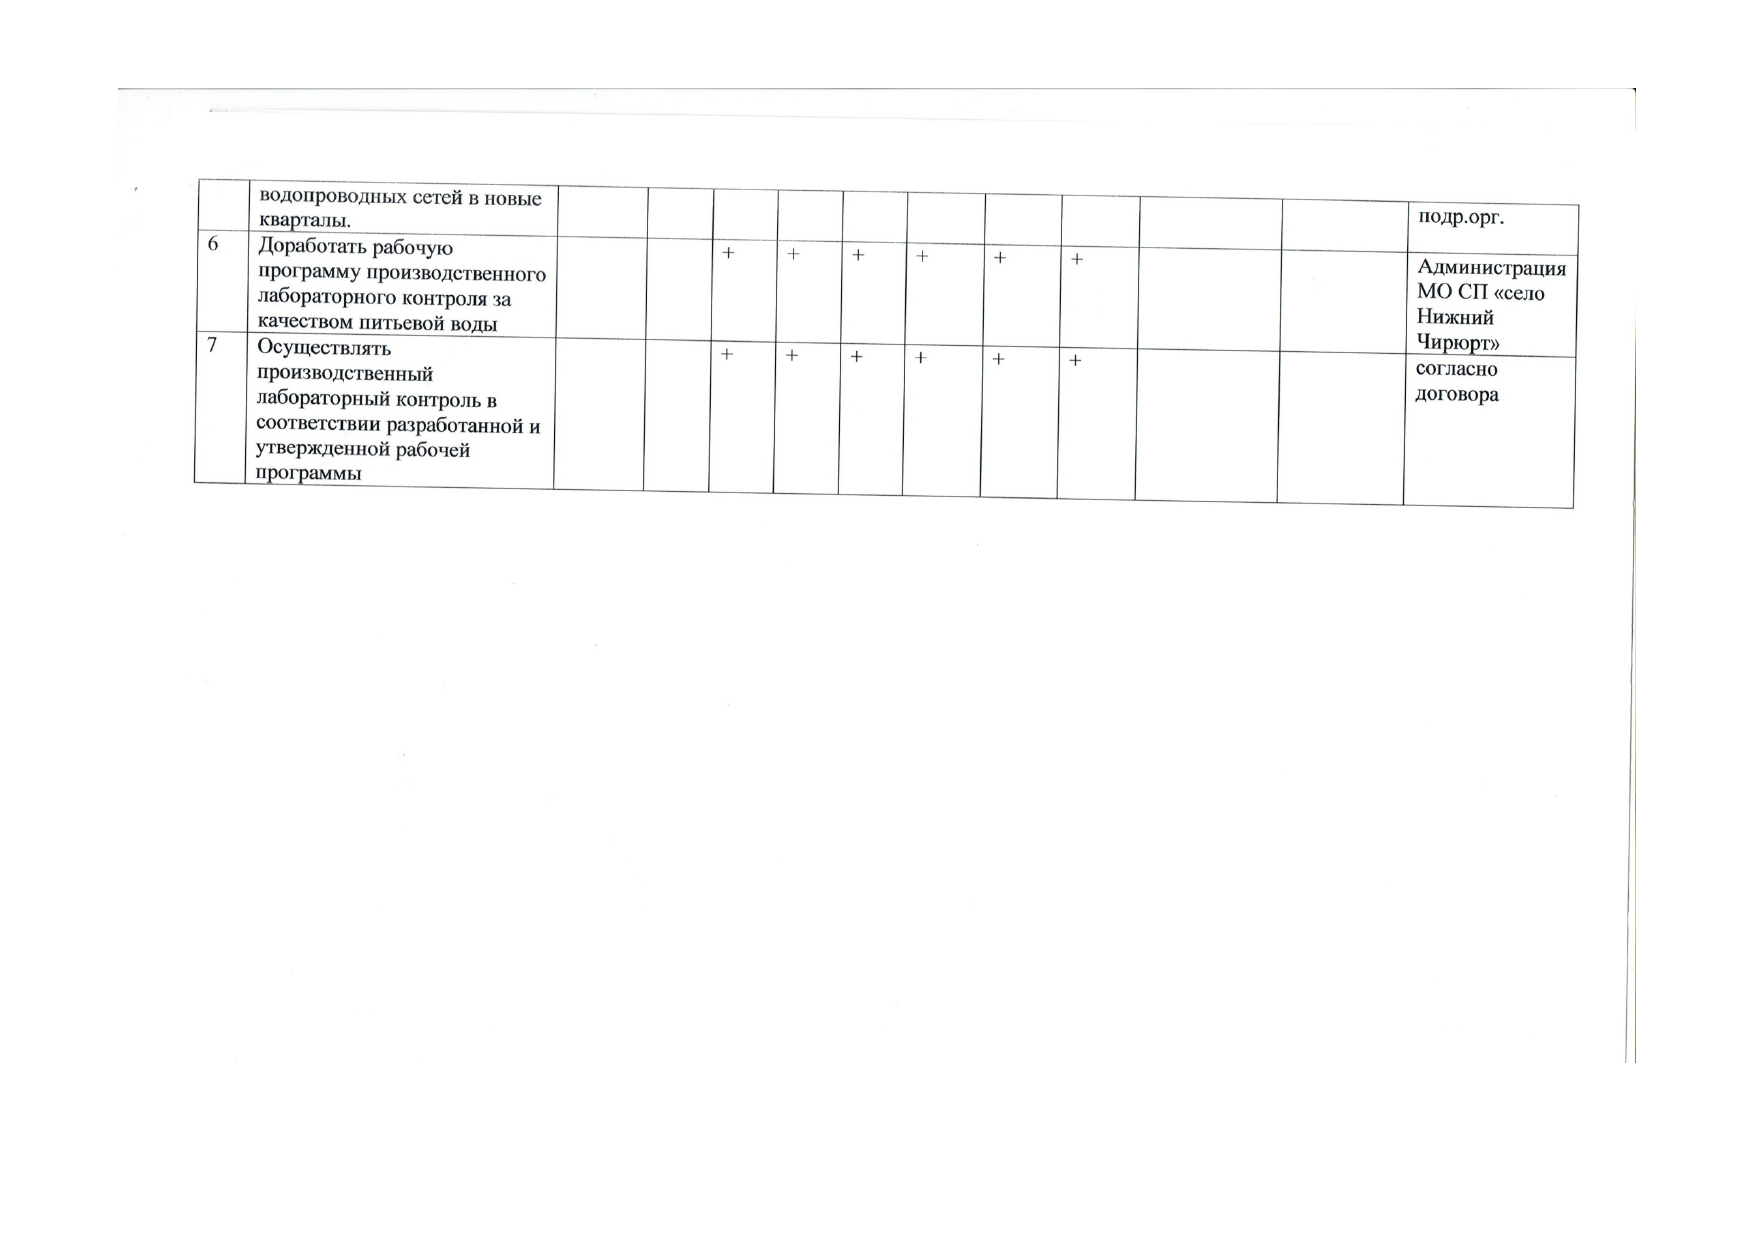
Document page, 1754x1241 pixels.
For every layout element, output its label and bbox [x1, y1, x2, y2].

picture [118, 88, 1636, 1063]
